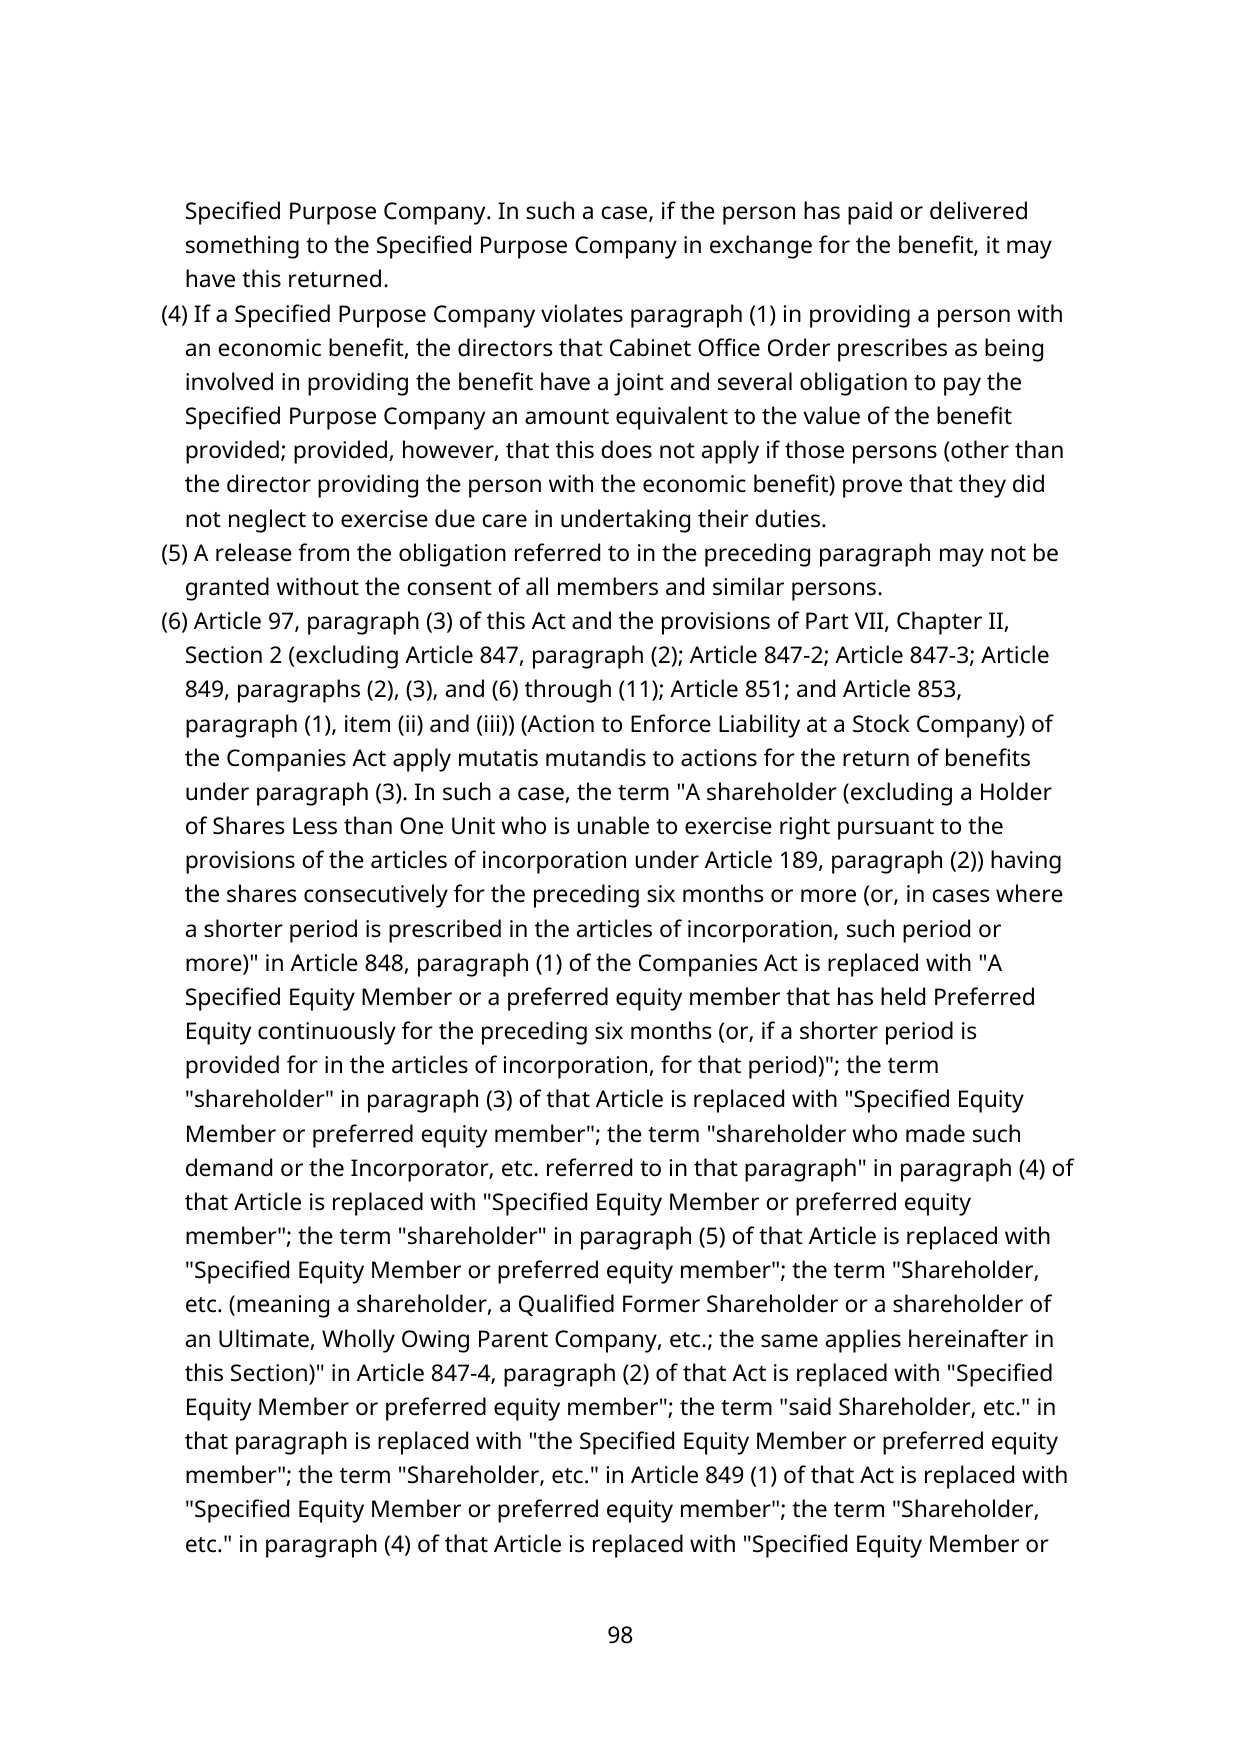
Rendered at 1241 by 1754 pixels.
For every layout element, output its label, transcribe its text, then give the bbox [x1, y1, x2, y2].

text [161, 604, 1079, 1560]
text (5) A release from the obligation referred to in the preceding paragraph may not be granted without the consent of all members and similar persons. [161, 535, 1079, 604]
text (4) If a Specified Purpose Company violates paragraph (1) in providing a person with an economic benefit, the directors that Cabinet Office Order prescribes as being involved in providing the benefit have a joint and several obligation to pay the Specified Purpose Company an amount equivalent to the value of the benefit provided; provided, however, that this does not apply if those persons (other than the director providing the person with the economic benefit) prove that they did not neglect to exercise due care in undertaking their duties. [161, 296, 1079, 535]
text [161, 194, 1079, 296]
